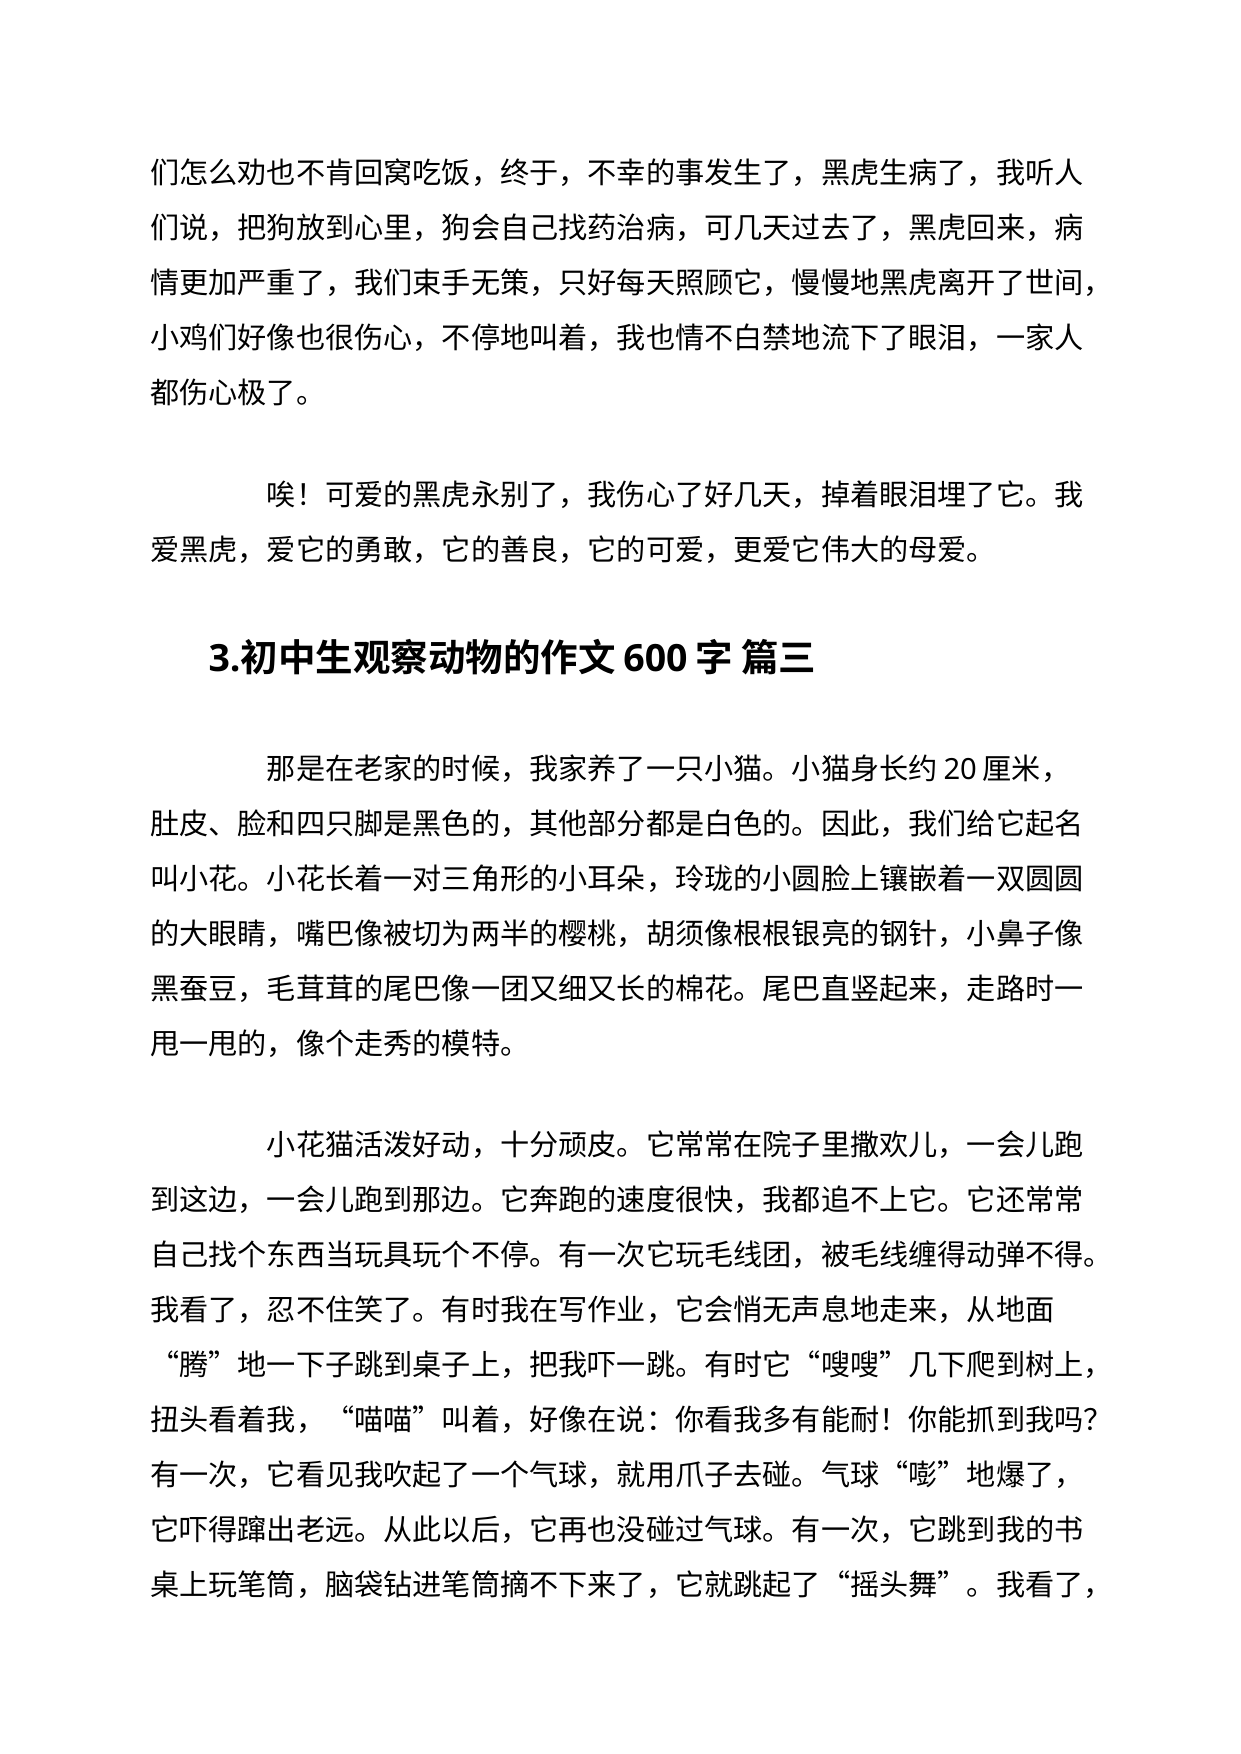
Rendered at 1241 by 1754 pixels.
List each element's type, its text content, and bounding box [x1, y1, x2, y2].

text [150, 150, 1090, 412]
text 唉！可爱的黑虎永别了，我伤心了好几天，掉着眼泪埋了它。我爱黑虎，爱它的勇敢，它的善良，它的可爱，更爱它伟大的母爱。 [150, 471, 1090, 568]
text 3.初中生观察动物的作文600字 篇三 [150, 628, 1090, 682]
text 那是在老家的时候，我家养了一只小猫。小猫身长约20厘米，肚皮、脸和四只脚是黑色的，其他部分都是白色的。因此，我们给它起名叫小花。小花长着一对三角形的小耳朵，玲珑的小圆脸上镶嵌着一双圆圆的大眼睛，嘴巴像被切为两半的樱桃，胡须像根根银亮的钢针，小鼻子像黑蚕豆，毛茸茸的尾巴像一团又细又长的棉花。尾巴直竖起来，走路时一甩一甩的，像个走秀的模特。 [150, 746, 1090, 1062]
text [150, 1122, 1090, 1603]
